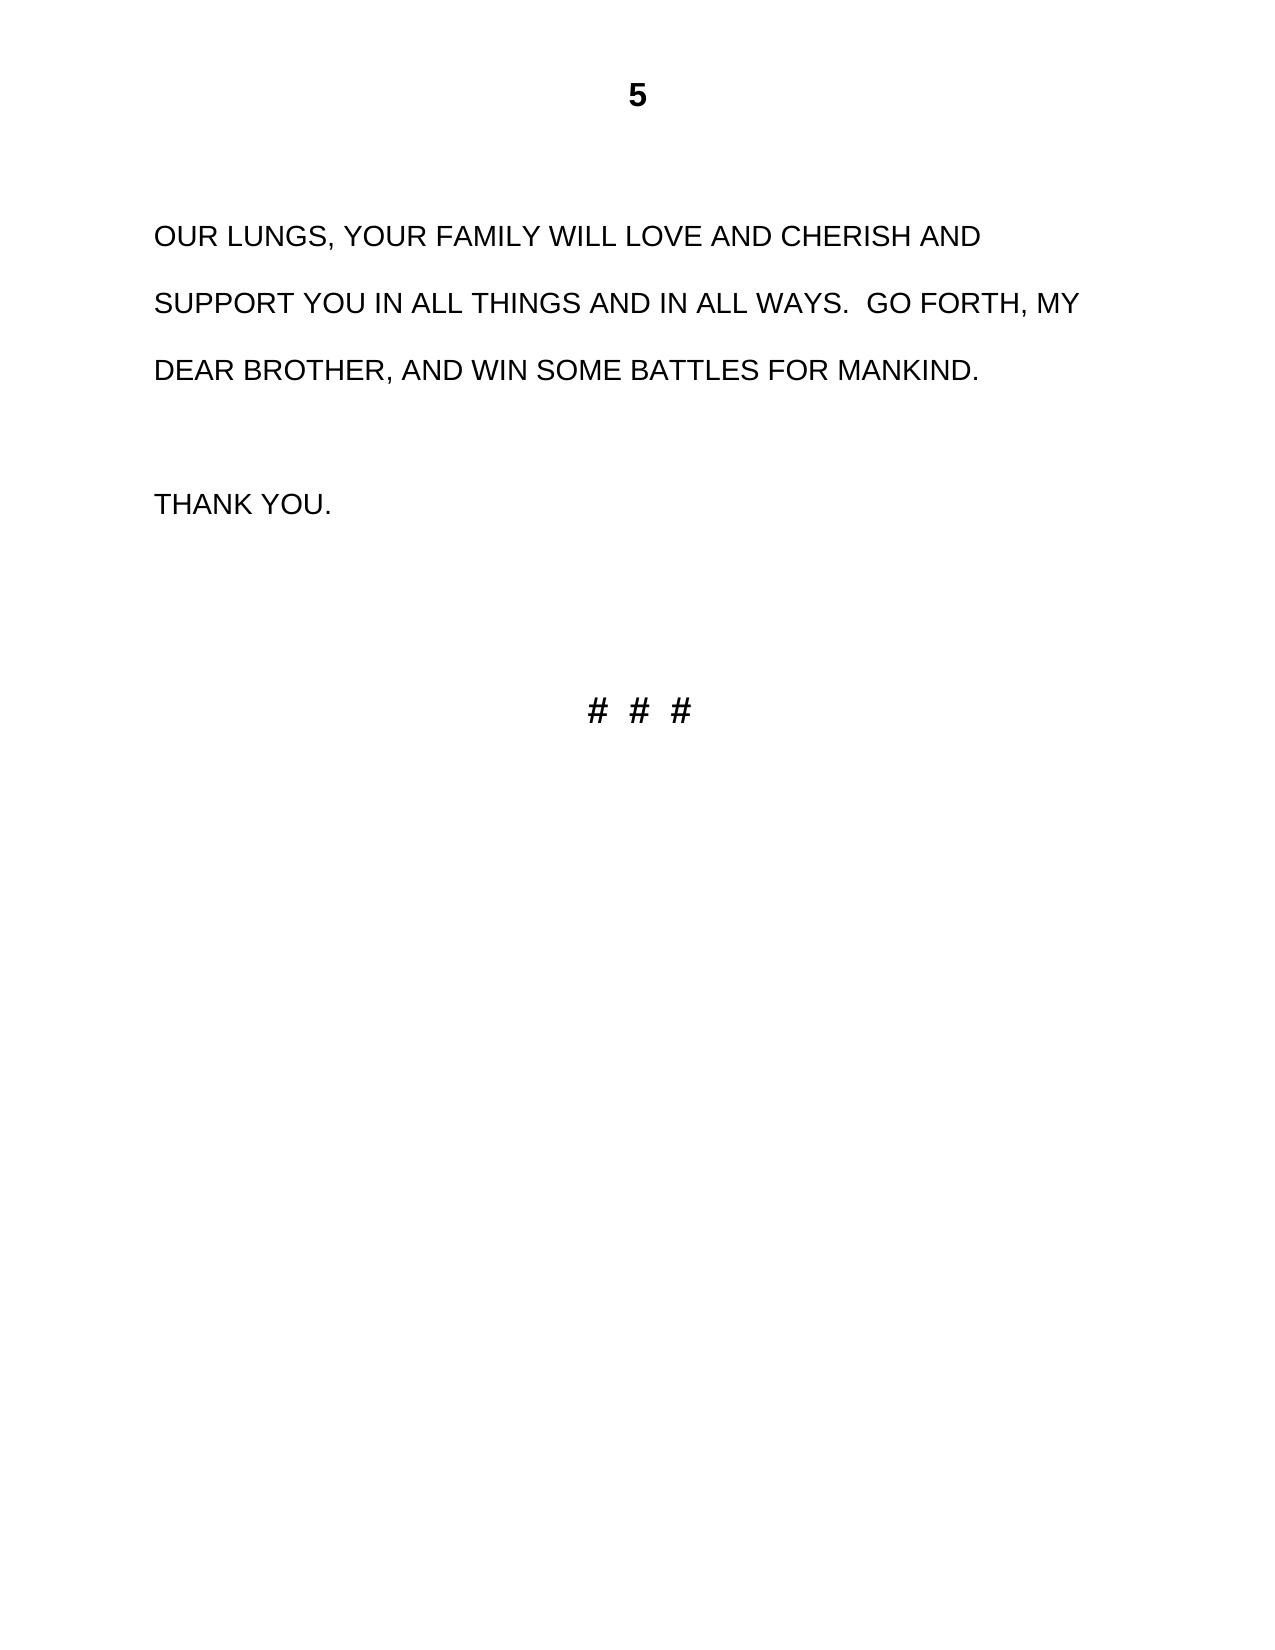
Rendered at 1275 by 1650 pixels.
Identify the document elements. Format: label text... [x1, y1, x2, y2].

text THANK YOU. [154, 487, 1125, 521]
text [154, 219, 1125, 386]
text # # # [154, 688, 1125, 731]
